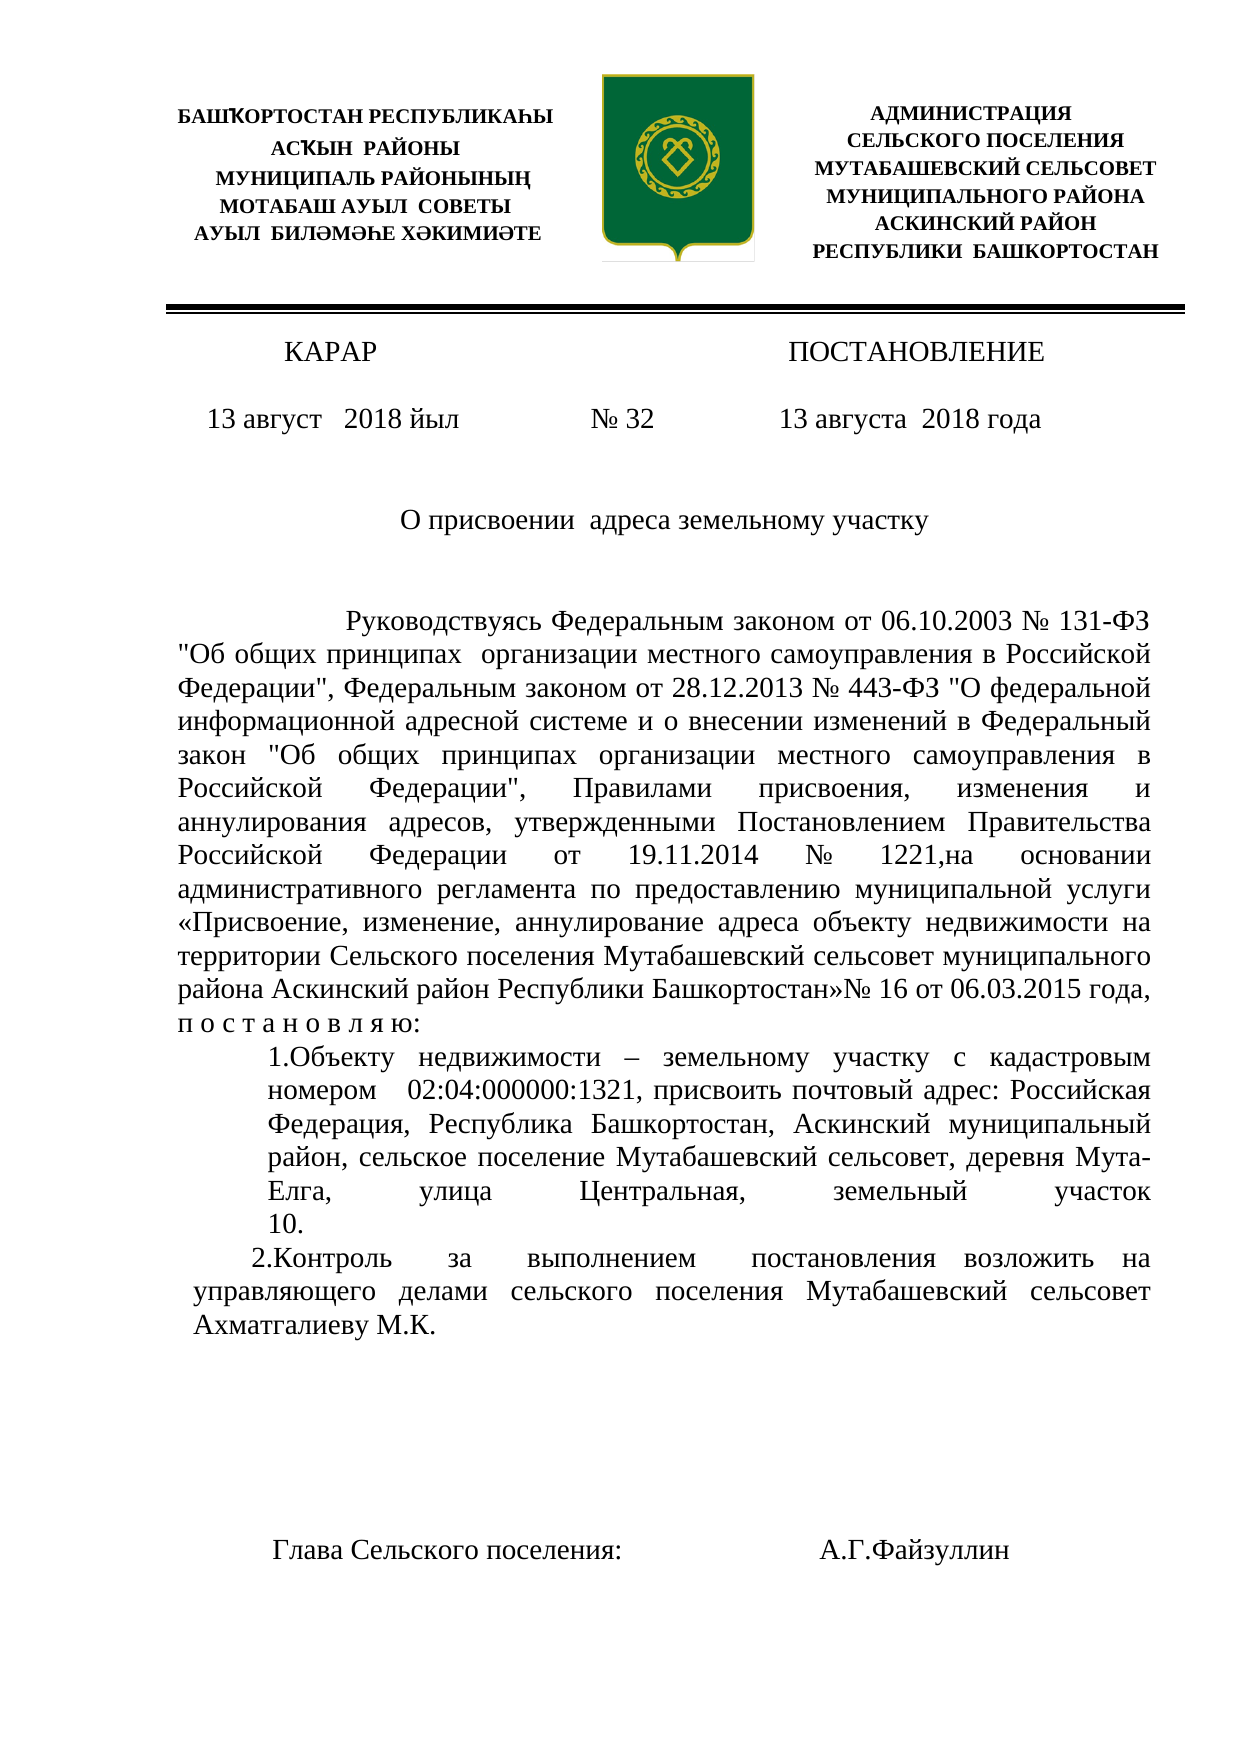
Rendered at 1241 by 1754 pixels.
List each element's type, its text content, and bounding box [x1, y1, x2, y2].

text Глава Сельского поселения: А.Г.Файзуллин [177, 1532, 1152, 1566]
text 13 август 2018 йыл № 32 13 августа 2018 года [177, 401, 1152, 435]
table_header [564, 73, 786, 304]
table_header БАШҠОРТОСТАН РЕСПУБЛИКАҺЫ АСҠЫН РАЙОНЫ МУНИЦИПАЛЬ РАЙОНЫНЫҢ МОТАБАШ АУЫЛ СОВЕТЫ АУЫЛ БИЛӘМӘҺЕ ХӘКИМИӘТЕ [166, 73, 564, 304]
picture [602, 74, 755, 262]
text Руководствуясь Федеральным законом от 06.10.2003 № 131-ФЗ "Об общих принципах организации местного самоуправления в Российской Федерации", Федеральным законом от 28.12.2013 № 443-ФЗ "О федеральной информационной адресной системе и о внесении изменений в Федеральный закон "Об общих принципах организации местного самоуправления в Российской Федерации", Правилами присвоения, изменения и аннулирования адресов, утвержденными Постановлением Правительства Российской Федерации от 19.11.2014 № 1221,на основании административного регламента по предоставлению муниципальной услуги «Присвоение, изменение, аннулирование адреса объекту недвижимости на территории Сельского поселения Мутабашевский сельсовет муниципального района Аскинский район Республики Башкортостан»№ 16 от 06.03.2015 года, п о с т а н о в л я ю: [177, 603, 1152, 1039]
text О присвоении адреса земельному участку [177, 502, 1152, 536]
list 1.Объекту недвижимости – земельному участку с кадастровым номером 02:04:000000:1321, присвоить почтовый адрес: Российская Федерация, Республика Башкортостан, Аскинский муниципальный район, сельское поселение Мутабашевский сельсовет, деревня Мута-Елга, улица Центральная, земельный участок 10. [267, 1039, 1152, 1240]
text 2.Контроль за выполнением постановления возложить на управляющего делами сельского поселения Мутабашевский сельсовет Ахматгалиеву М.К. [193, 1240, 1152, 1341]
table_header АДМИНИСТРАЦИЯ СЕЛЬСКОГО ПОСЕЛЕНИЯ МУТАБАШЕВСКИЙ СЕЛЬСОВЕТ МУНИЦИПАЛЬНОГО РАЙОНА АСКИНСКИЙ РАЙОН РЕСПУБЛИКИ БАШКОРТОСТАН [786, 73, 1185, 304]
text КАРАР ПОСТАНОВЛЕНИЕ [177, 314, 1152, 368]
